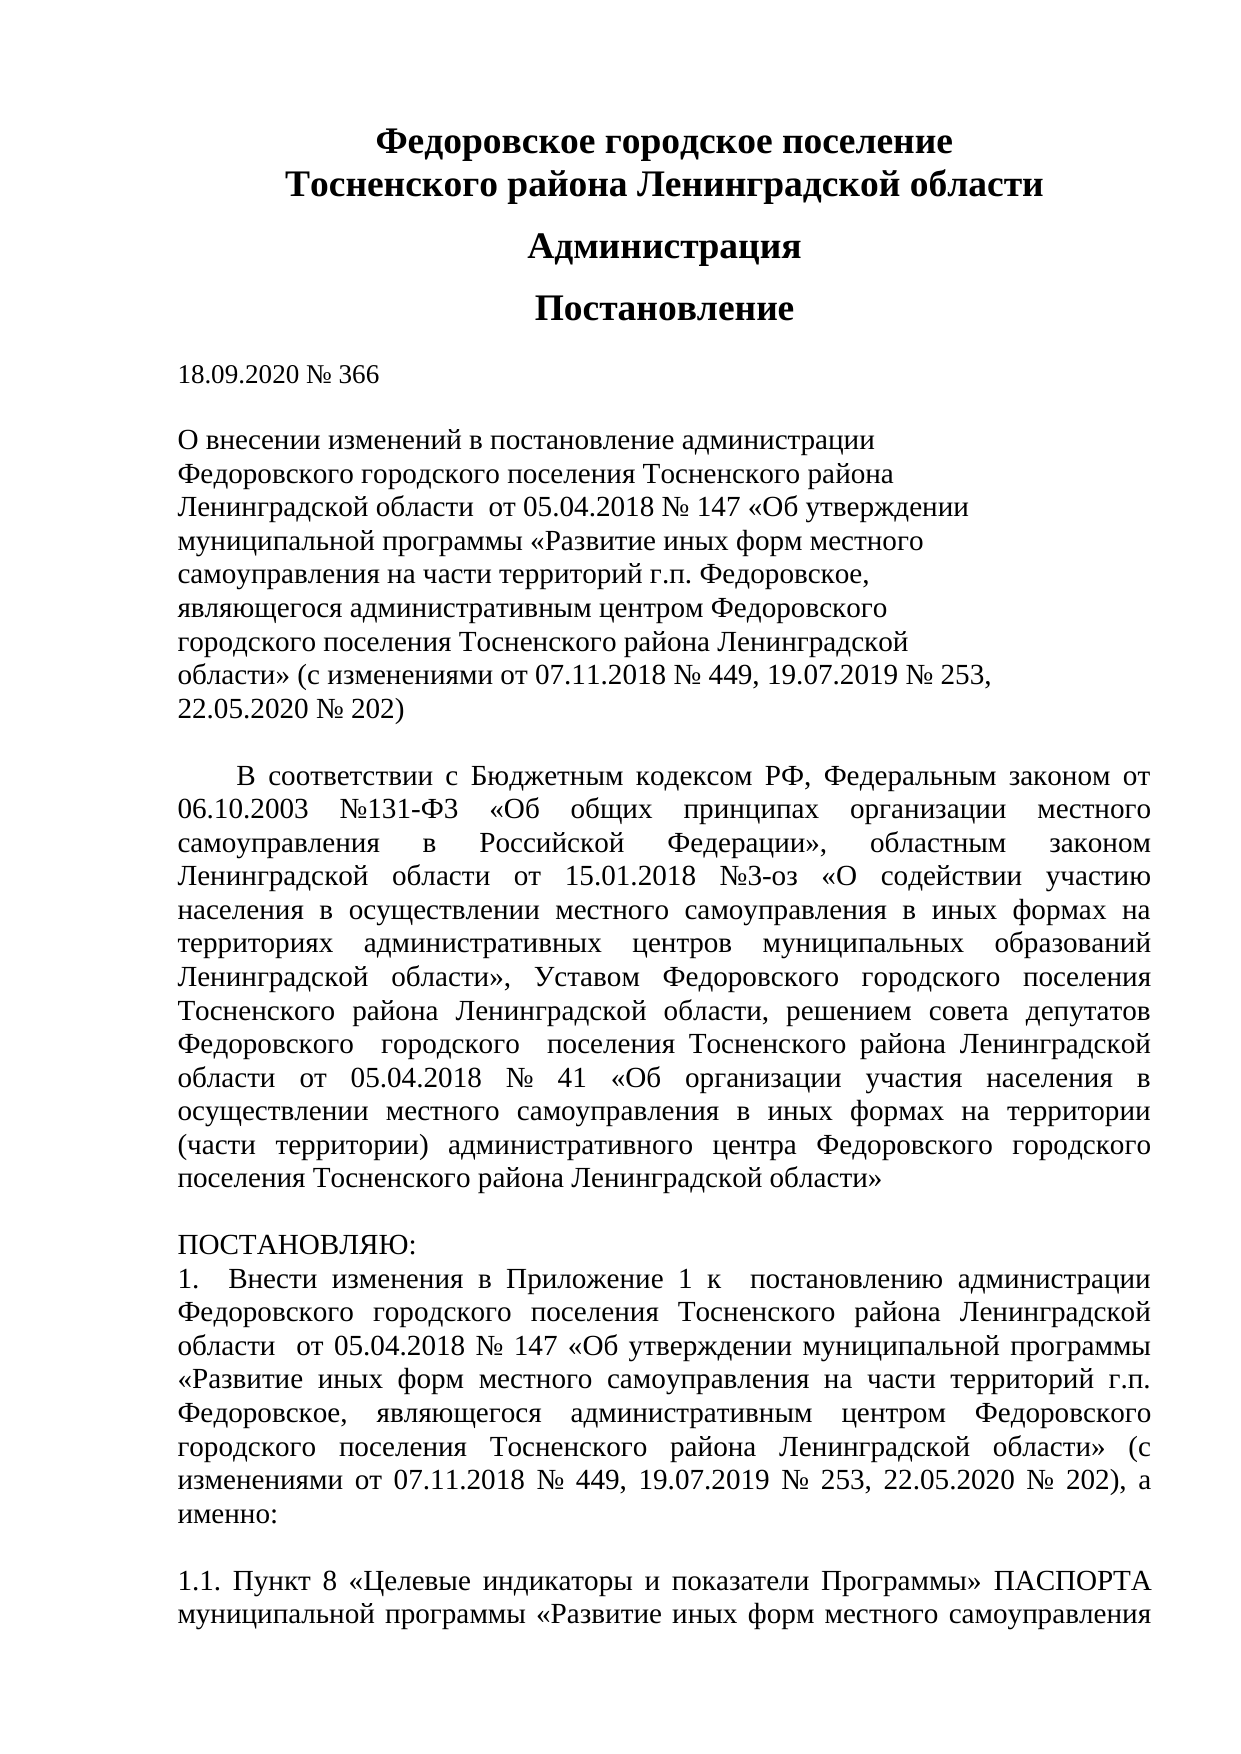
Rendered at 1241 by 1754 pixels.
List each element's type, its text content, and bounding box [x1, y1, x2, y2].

text Постановление [177, 286, 1152, 329]
text В соответствии с Бюджетным кодексом РФ, Федеральным законом от 06.10.2003 №131-Ф3 «Об общих принципах организации местного самоуправления в Российской Федерации», областным законом Ленинградской области от 15.01.2018 №3-оз «О содействии участию населения в осуществлении местного самоуправления в иных формах на территориях административных центров муниципальных образований Ленинградской области», Уставом Федоровского городского поселения Тосненского района Ленинградской области, решением совета депутатов Федоровского городского поселения Тосненского района Ленинградской области от 05.04.2018 № 41 «Об организации участия населения в осуществлении местного самоуправления в иных формах на территории (части территории) административного центра Федоровского городского поселения Тосненского района Ленинградской области» [177, 758, 1152, 1194]
text Тосненского района Ленинградской области [177, 161, 1152, 204]
text 1. Внести изменения в Приложение 1 к постановлению администрации Федоровского городского поселения Тосненского района Ленинградской области от 05.04.2018 № 147 «Об утверждении муниципальной программы «Развитие иных форм местного самоуправления на части территорий г.п. Федоровское, являющегося административным центром Федоровского городского поселения Тосненского района Ленинградской области» (с изменениями от 07.11.2018 № 449, 19.07.2019 № 253, 22.05.2020 № 202), а именно: [177, 1261, 1152, 1529]
text О внесении изменений в постановление администрации Федоровского городского поселения Тосненского района Ленинградской области от 05.04.2018 № 147 «Об утверждении муниципальной программы «Развитие иных форм местного самоуправления на части территорий г.п. Федоровское, являющегося административным центром Федоровского городского поселения Тосненского района Ленинградской области» (с изменениями от 07.11.2018 № 449, 19.07.2019 № 253, 22.05.2020 № 202) [177, 422, 1004, 724]
text 18.09.2020 № 366 [177, 358, 1004, 389]
text ПОСТАНОВЛЯЮ: [177, 1227, 1152, 1261]
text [177, 1563, 1152, 1630]
text Федоровское городское поселение [177, 118, 1152, 161]
text Администрация [177, 223, 1152, 267]
